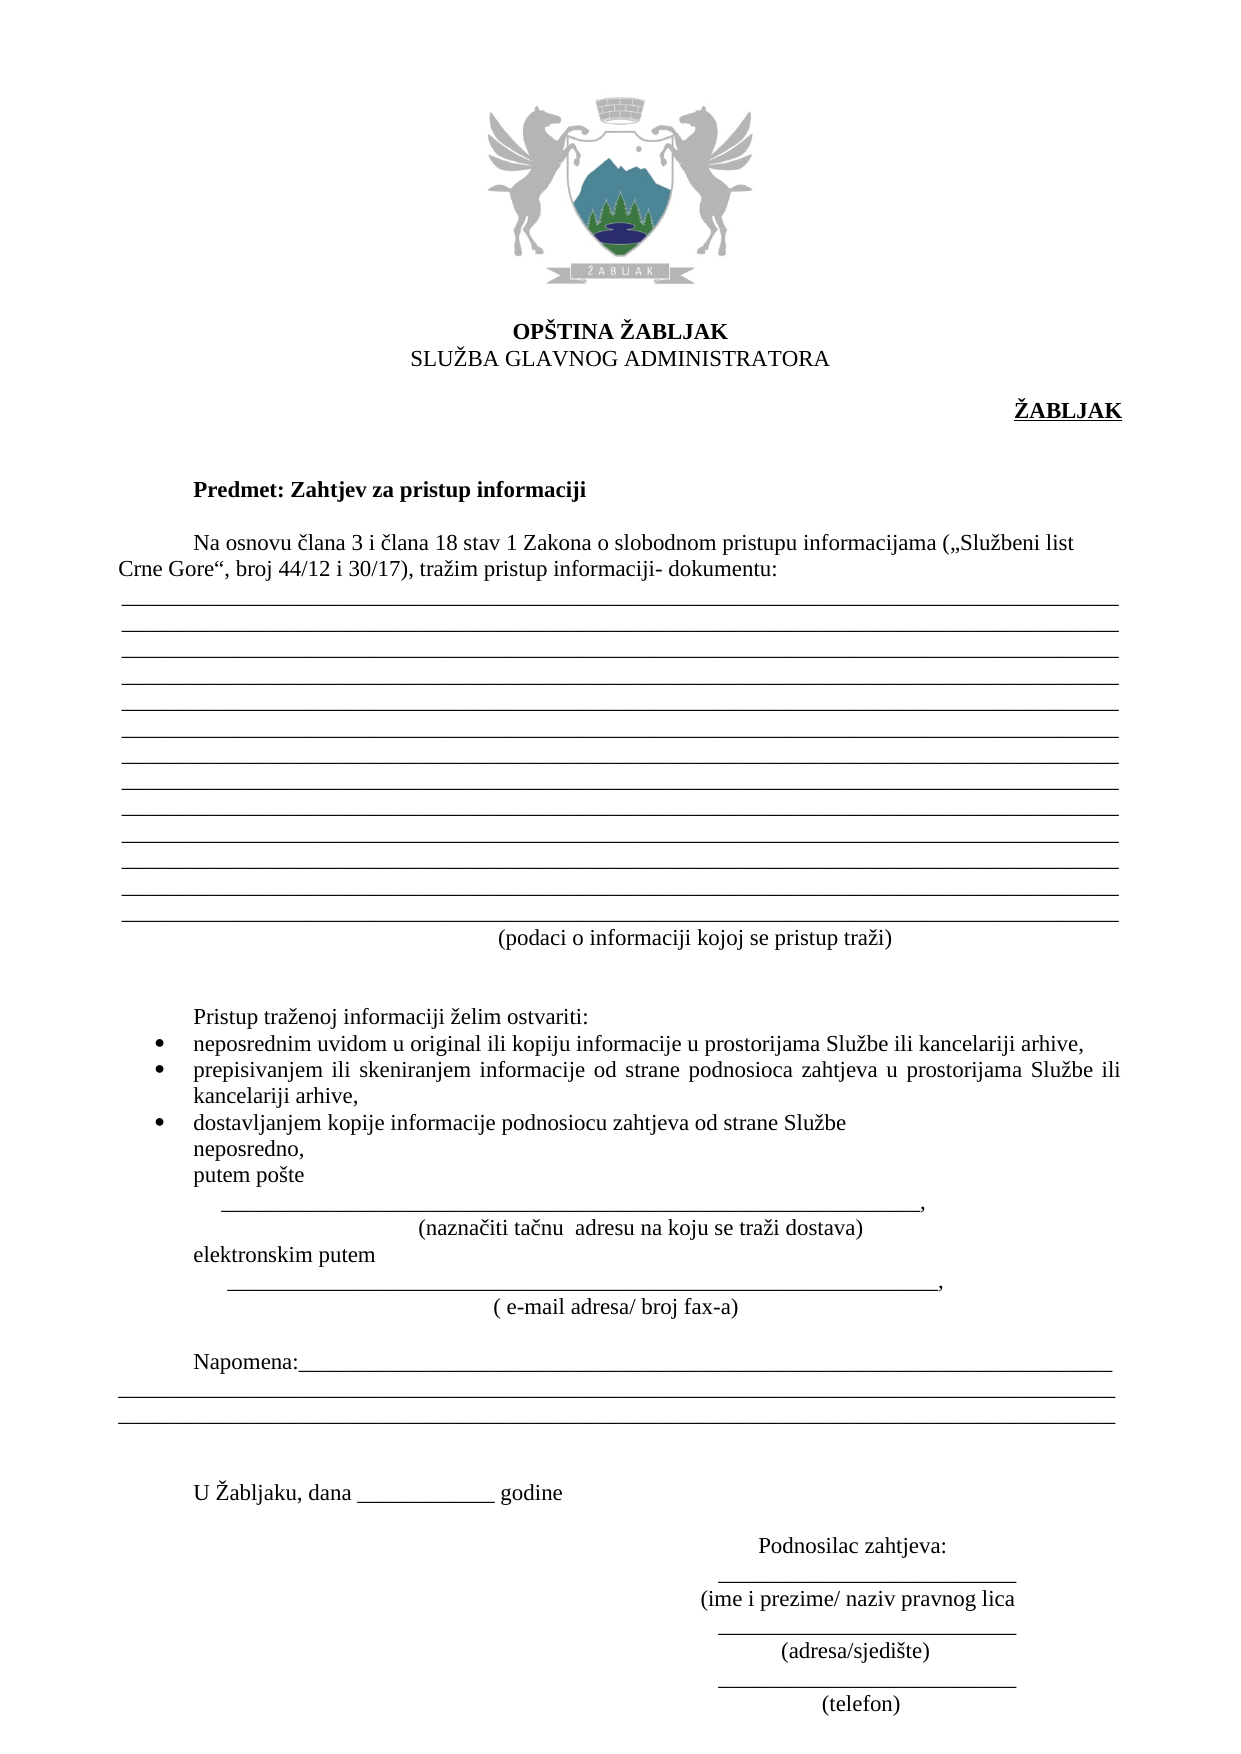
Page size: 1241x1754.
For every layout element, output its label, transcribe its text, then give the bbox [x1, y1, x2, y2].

text __________________________ [118, 1558, 1122, 1585]
text Pristup traženoj informaciji želim ostvariti: [118, 1003, 1122, 1030]
text (ime i prezime/ naziv pravnog lica [118, 1585, 1122, 1611]
text ___________________________________________________________________________________________________________________________________________________________________________________________________________________________________________________________________________________________________________________________________________________________________________________________________________________________________________________________________________________________________________________________________________________________________________________________________________________________________________________________________________________________________________________________________________________________________________________________________________________________________________________________________________________________________________________________________________________________________________________________________________________________________________________________________________________________________________________________________________________________________________ (podaci o informaciji kojoj se pristup traži) [118, 582, 1122, 951]
picture [478, 89, 762, 294]
text Predmet: Zahtjev za pristup informaciji [118, 476, 1122, 503]
text _____________________________________________________________, [118, 1188, 1122, 1214]
text ______________________________________________________________, [193, 1267, 1122, 1293]
text ( e-mail adresa/ broj fax-a) [306, 1293, 1122, 1320]
text elektronskim putem [193, 1241, 1122, 1267]
text U Žabljaku, dana ____________ godine [118, 1479, 1122, 1506]
text ŽABLJAK [118, 397, 1122, 424]
list neposrednim uvidom u original ili kopiju informacije u prostorijama Službe ili kancelariji arhive, [156, 1030, 1122, 1056]
text Podnosilac zahtjeva: [718, 1532, 1122, 1558]
text putem pošte [193, 1162, 1122, 1188]
text SLUŽBA GLAVNOG ADMINISTRATORA [118, 344, 1122, 371]
text OPŠTINA ŽABLJAK [118, 318, 1122, 344]
text (telefon) [118, 1690, 1122, 1717]
text __________________________ [118, 1664, 1122, 1690]
text (adresa/sjedište) [118, 1638, 1122, 1664]
list dostavljanjem kopije informacije podnosiocu zahtjeva od strane Službe [156, 1109, 1122, 1135]
text __________________________ [643, 1611, 1122, 1638]
text Napomena:_____________________________________________________________________________________________________________________________________________________________________________________________________________________________________________________ [118, 1348, 1122, 1427]
text (naznačiti tačnu adresu na koju se traži dostava) [418, 1214, 1122, 1241]
list prepisivanjem ili skeniranjem informacije od strane podnosioca zahtjeva u prostorijama Službe ili kancelariji arhive, [156, 1056, 1122, 1109]
text Na osnovu člana 3 i člana 18 stav 1 Zakona o slobodnom pristupu informacijama („Službeni list Crne Gore“, broj 44/12 i 30/17), tražim pristup informaciji- dokumentu: [118, 529, 1122, 582]
text neposredno, [193, 1135, 1122, 1162]
